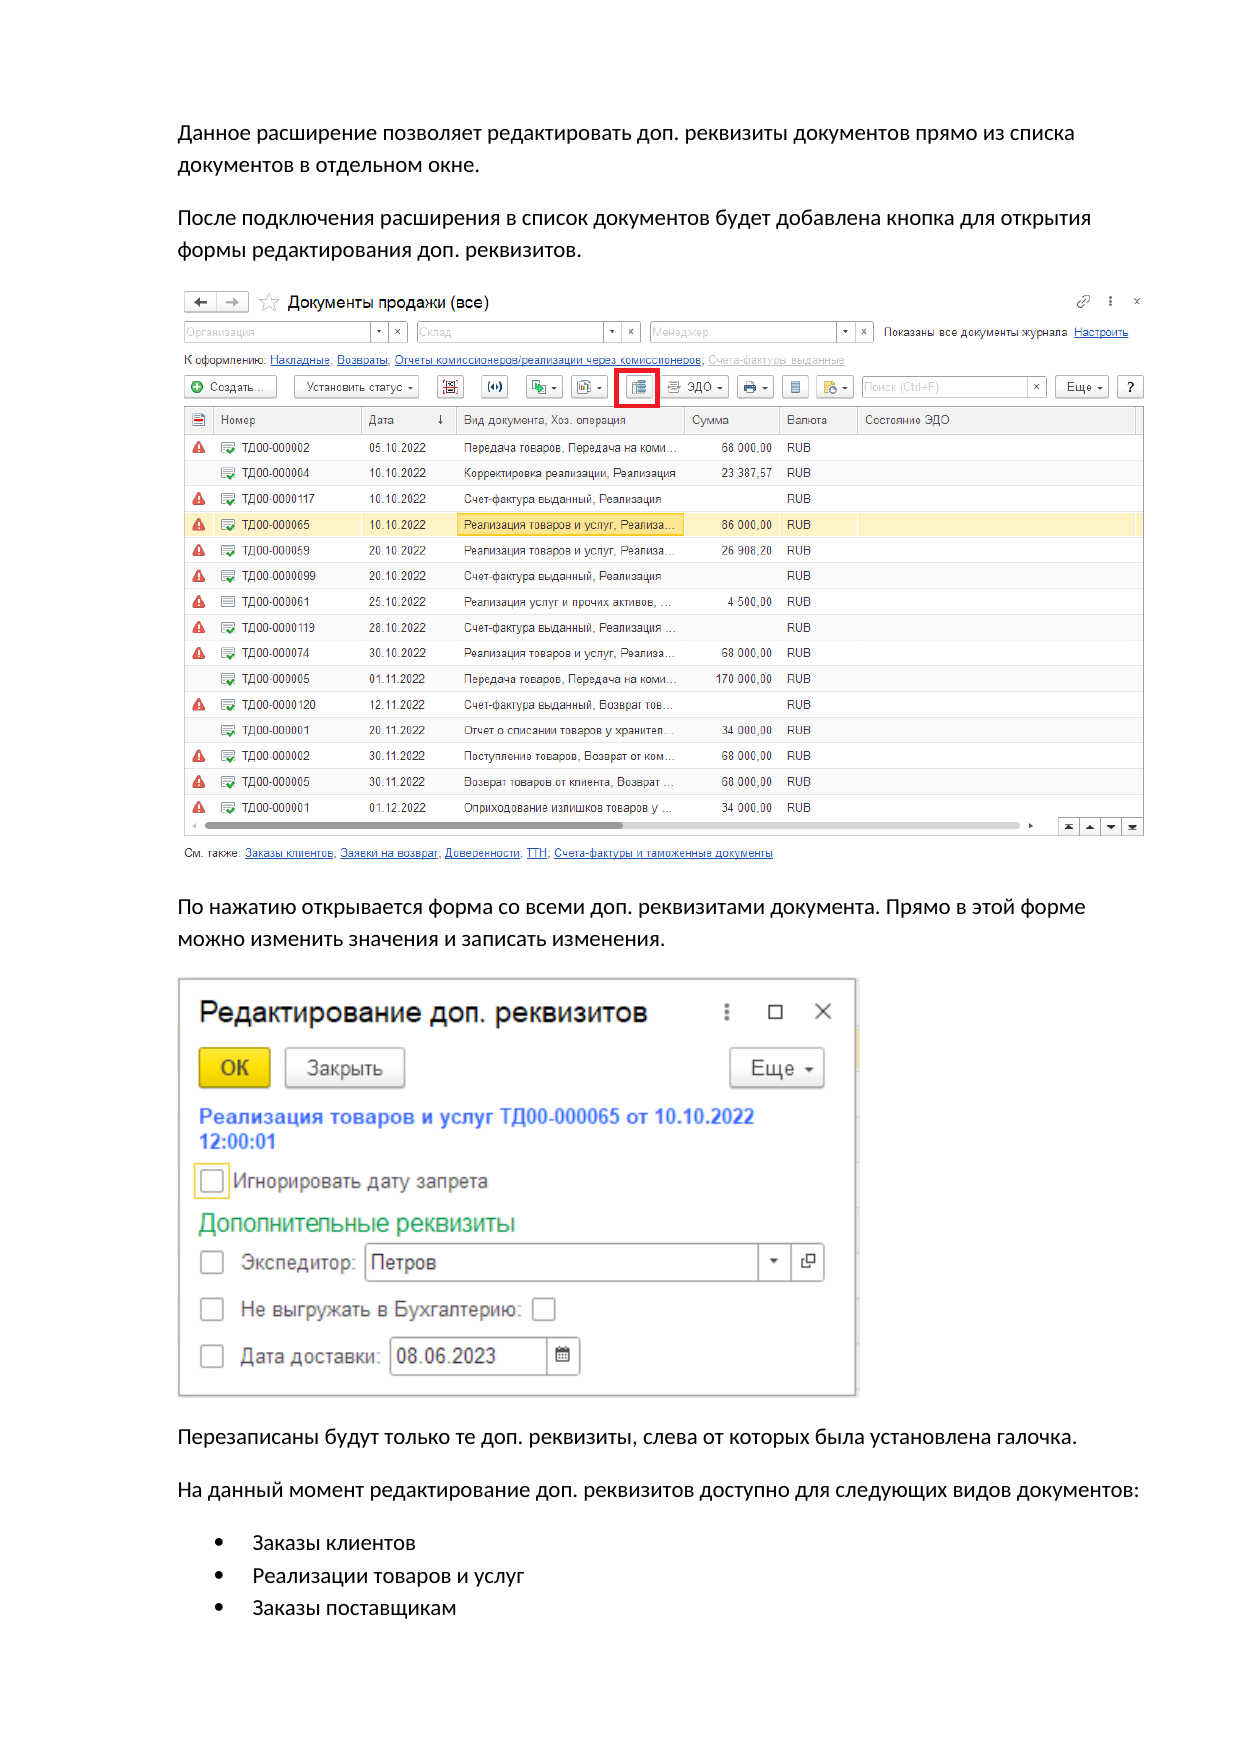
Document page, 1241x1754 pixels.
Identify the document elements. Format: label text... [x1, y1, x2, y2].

list Заказы поставщикам [215, 1593, 1152, 1621]
text На данный момент редактирование доп. реквизитов доступно для следующих видов документов: [177, 1476, 1152, 1503]
text Данное расширение позволяет редактировать доп. реквизиты документов прямо из списка документов в отдельном окне. [177, 118, 1152, 178]
list Заказы клиентов [215, 1528, 1152, 1557]
text После подключения расширения в список документов будет добавлена кнопка для открытия формы редактирования доп. реквизитов. [177, 203, 1152, 263]
picture [177, 977, 860, 1398]
list Реализации товаров и услуг [215, 1561, 1152, 1589]
text По нажатию открывается форма со всеми доп. реквизитами документа. Прямо в этой форме можно изменить значения и записать изменения. [177, 892, 1152, 952]
text Перезаписаны будут только те доп. реквизиты, слева от которых была установлена галочка. [177, 1422, 1152, 1451]
picture [177, 288, 1152, 867]
